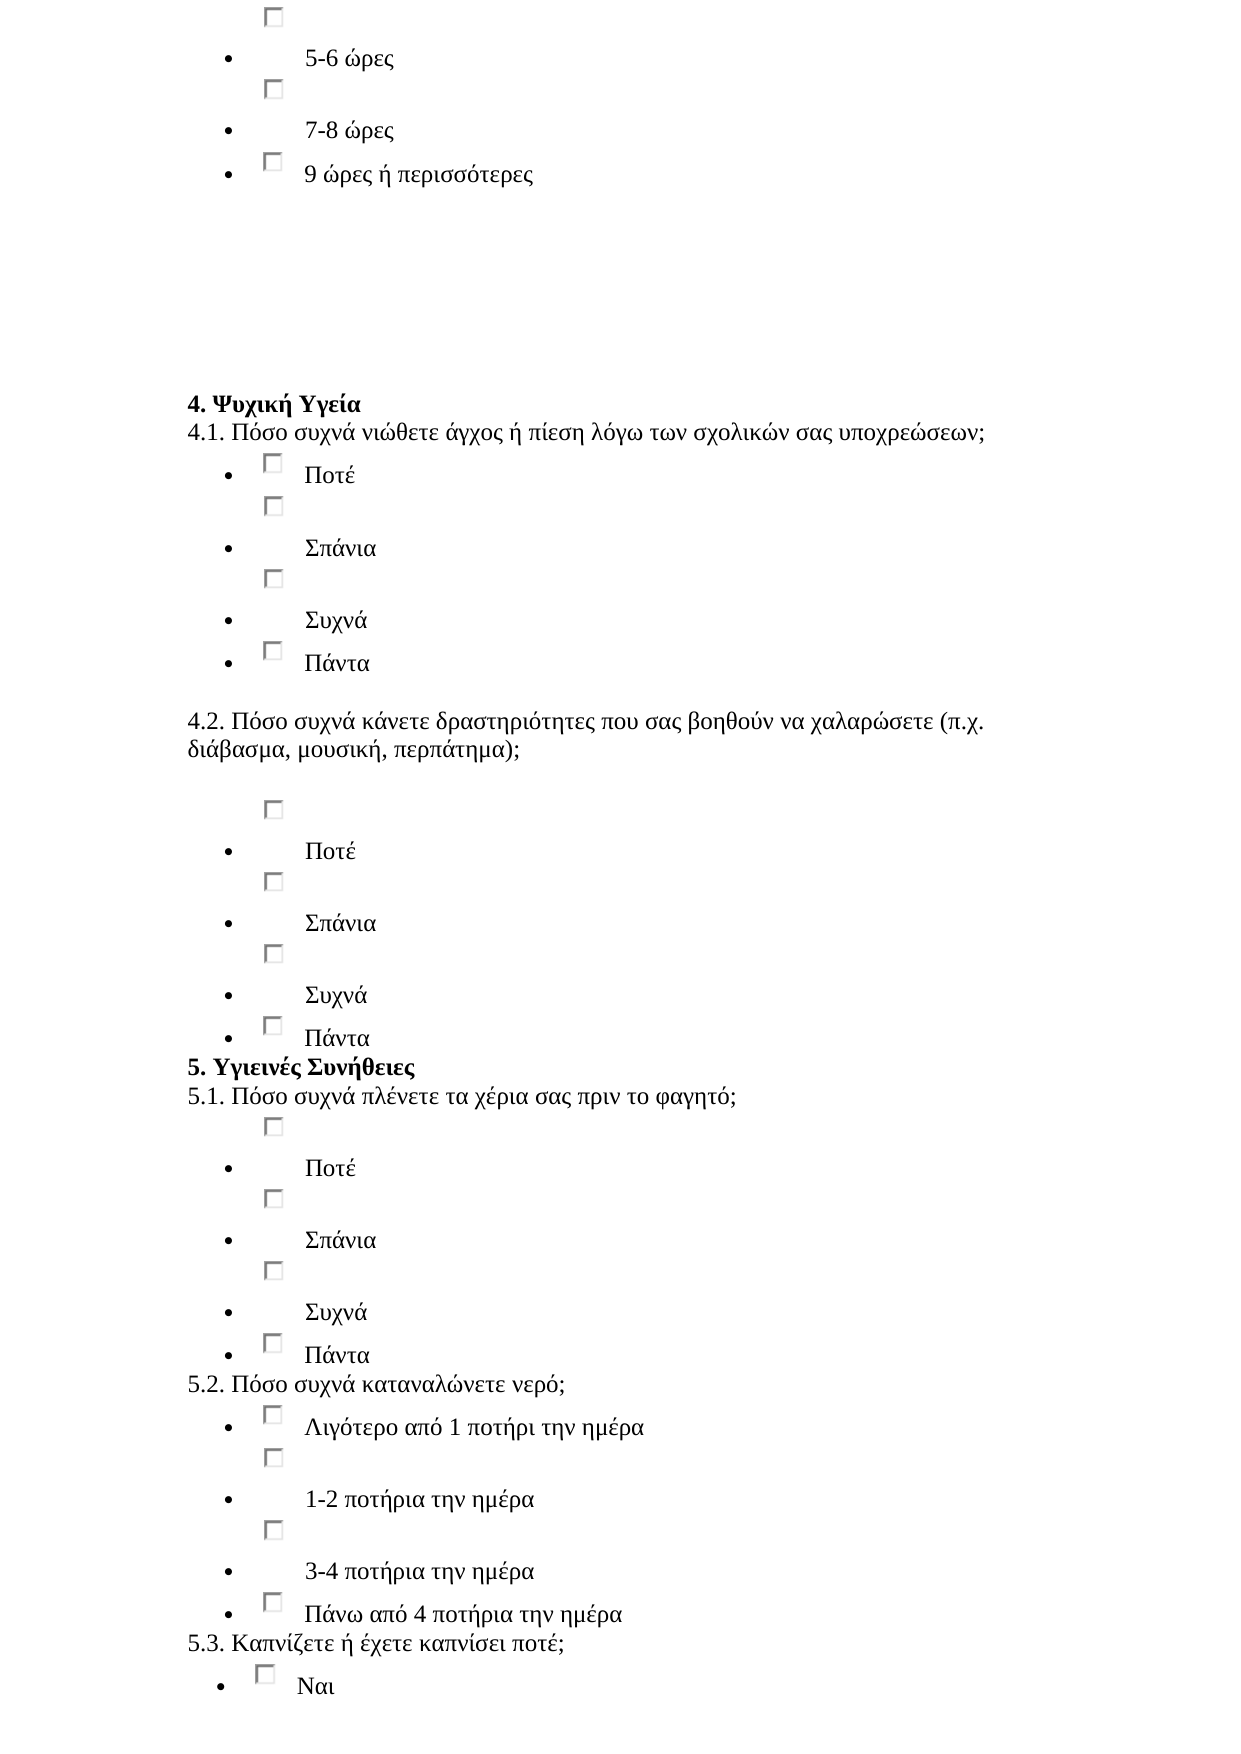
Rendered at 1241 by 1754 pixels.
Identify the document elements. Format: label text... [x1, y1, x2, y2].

list Σπάνια [225, 1182, 1093, 1254]
list Ποτέ [225, 1109, 1093, 1182]
text 4.2. Πόσο συχνά κάνετε δραστηριότητες που σας βοηθούν να χαλαρώσετε (π.χ. διάβασμα, μουσική, περπάτημα); [187, 706, 1093, 763]
list Συχνά [225, 1254, 1093, 1326]
list Ναι [217, 1657, 1093, 1700]
list 3-4 ποτήρια την ημέρα [225, 1513, 1093, 1585]
text 5.2. Πόσο συχνά καταναλώνετε νερό; [187, 1369, 1093, 1398]
list Πάνω από 4 ποτήρια την ημέρα [225, 1585, 1093, 1628]
list Συχνά [225, 937, 1093, 1009]
list Λιγότερο από 1 ποτήρι την ημέρα [225, 1398, 1093, 1441]
list Συχνά [225, 561, 1093, 633]
text 4.1. Πόσο συχνά νιώθετε άγχος ή πίεση λόγω των σχολικών σας υποχρεώσεων; [187, 417, 1093, 446]
list Ποτέ [225, 446, 1093, 489]
list Πάντα [225, 1009, 1093, 1052]
list 7-8 ώρες [225, 72, 1093, 144]
list 9 ώρες ή περισσότερες [225, 144, 1093, 187]
list Πάντα [225, 1326, 1093, 1369]
list Ποτέ [225, 792, 1093, 864]
text 4. Ψυχική Υγεία [187, 389, 1093, 417]
list 1-2 ποτήρια την ημέρα [225, 1441, 1093, 1513]
text 5.1. Πόσο συχνά πλένετε τα χέρια σας πριν το φαγητό; [187, 1081, 1093, 1109]
text 5.3. Καπνίζετε ή έχετε καπνίσει ποτέ; [187, 1628, 1093, 1657]
list Πάντα [225, 633, 1093, 677]
list 5-6 ώρες [225, 0, 1093, 72]
list Σπάνια [225, 489, 1093, 561]
list Σπάνια [225, 864, 1093, 937]
text 5. Υγιεινές Συνήθειες [187, 1052, 1093, 1081]
